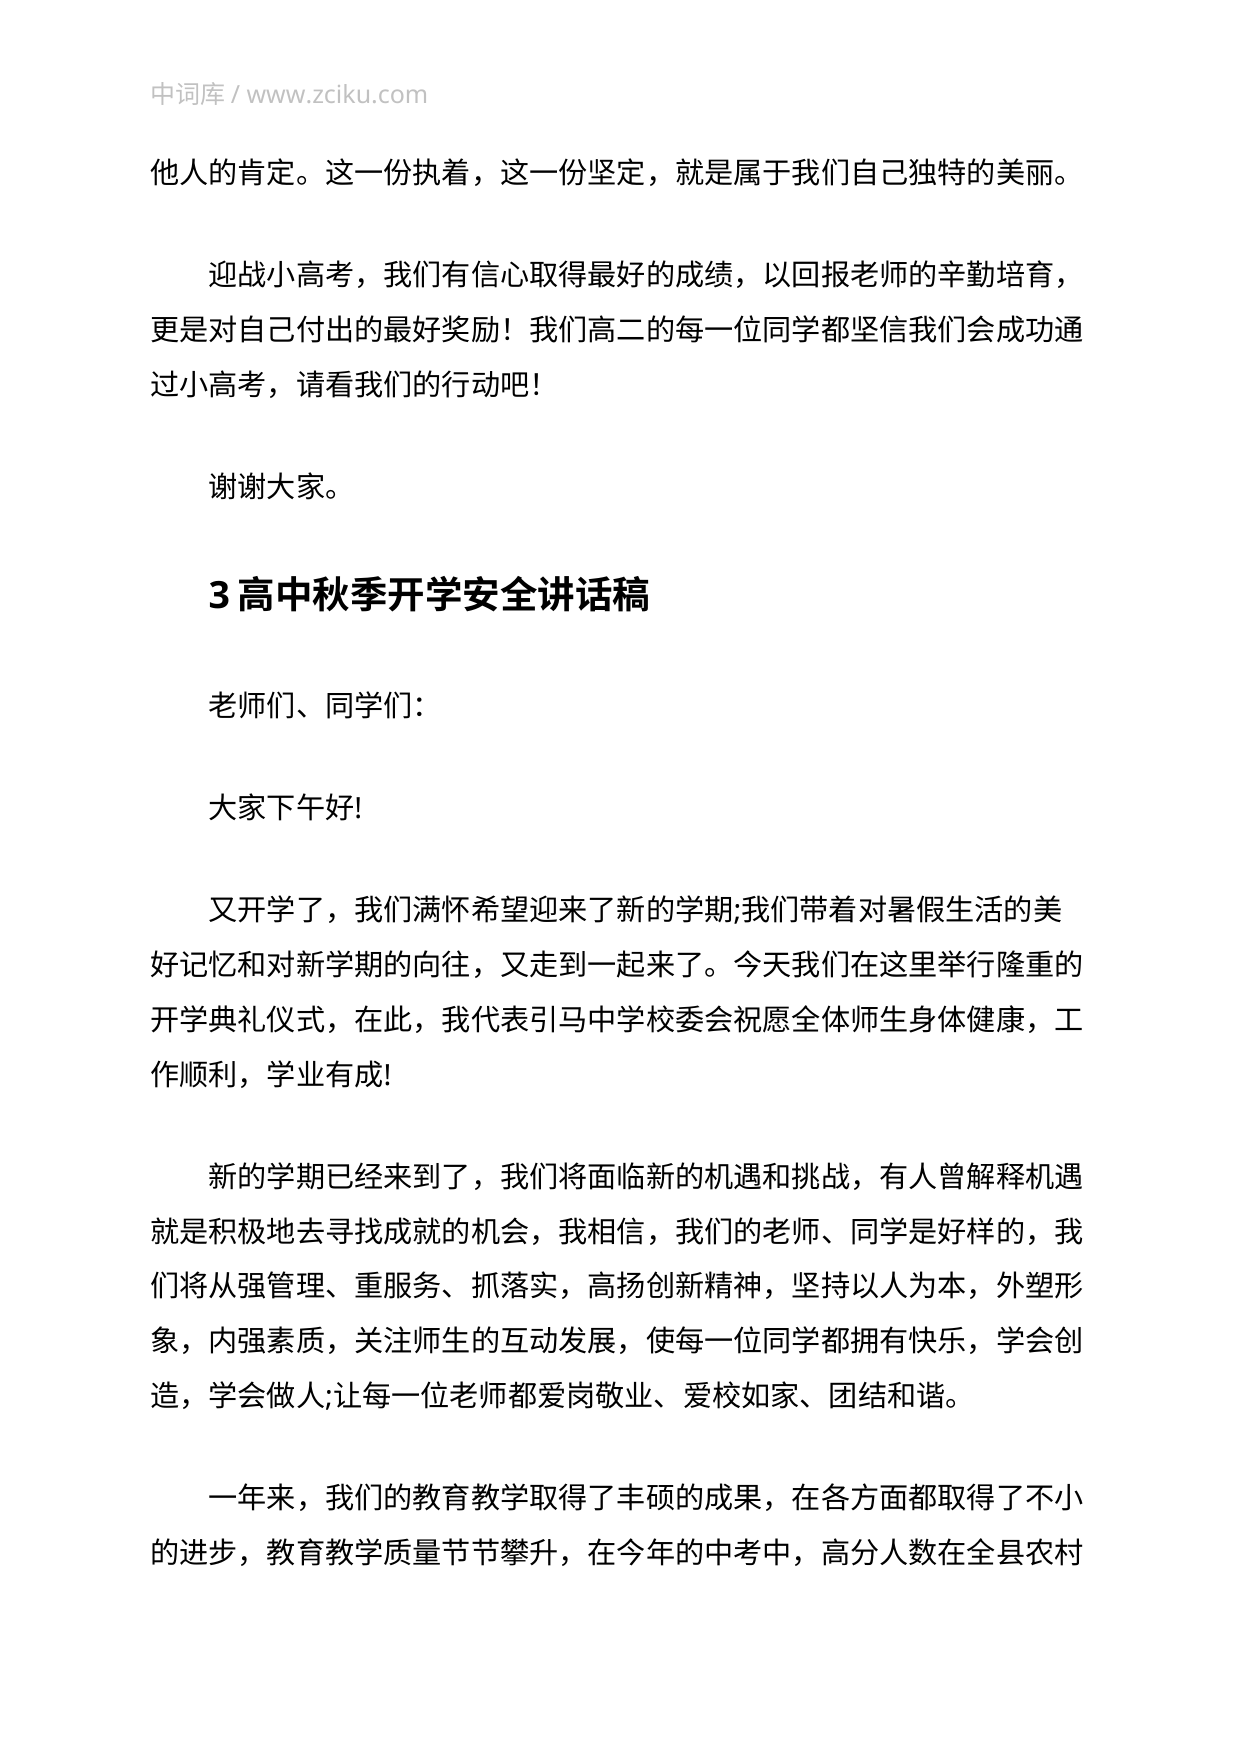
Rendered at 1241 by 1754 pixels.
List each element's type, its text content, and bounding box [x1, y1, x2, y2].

text 又开学了，我们满怀希望迎来了新的学期;我们带着对暑假生活的美好记忆和对新学期的向往，又走到一起来了。今天我们在这里举行隆重的开学典礼仪式，在此，我代表引马中学校委会祝愿全体师生身体健康，工作顺利，学业有成! [150, 886, 1090, 1094]
text 谢谢大家。 [150, 463, 1090, 506]
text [150, 150, 1090, 192]
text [150, 1475, 1090, 1572]
text 老师们、同学们： [150, 683, 1090, 725]
text 3高中秋季开学安全讲话稿 [150, 565, 1090, 619]
text 迎战小高考，我们有信心取得最好的成绩，以回报老师的辛勤培育，更是对自己付出的最好奖励！我们高二的每一位同学都坚信我们会成功通过小高考，请看我们的行动吧！ [150, 252, 1090, 404]
text 新的学期已经来到了，我们将面临新的机遇和挑战，有人曾解释机遇就是积极地去寻找成就的机会，我相信，我们的老师、同学是好样的，我们将从强管理、重服务、抓落实，高扬创新精神，坚持以人为本，外塑形象，内强素质，关注师生的互动发展，使每一位同学都拥有快乐，学会创造，学会做人;让每一位老师都爱岗敬业、爱校如家、团结和谐。 [150, 1153, 1090, 1415]
text 大家下午好! [150, 784, 1090, 827]
